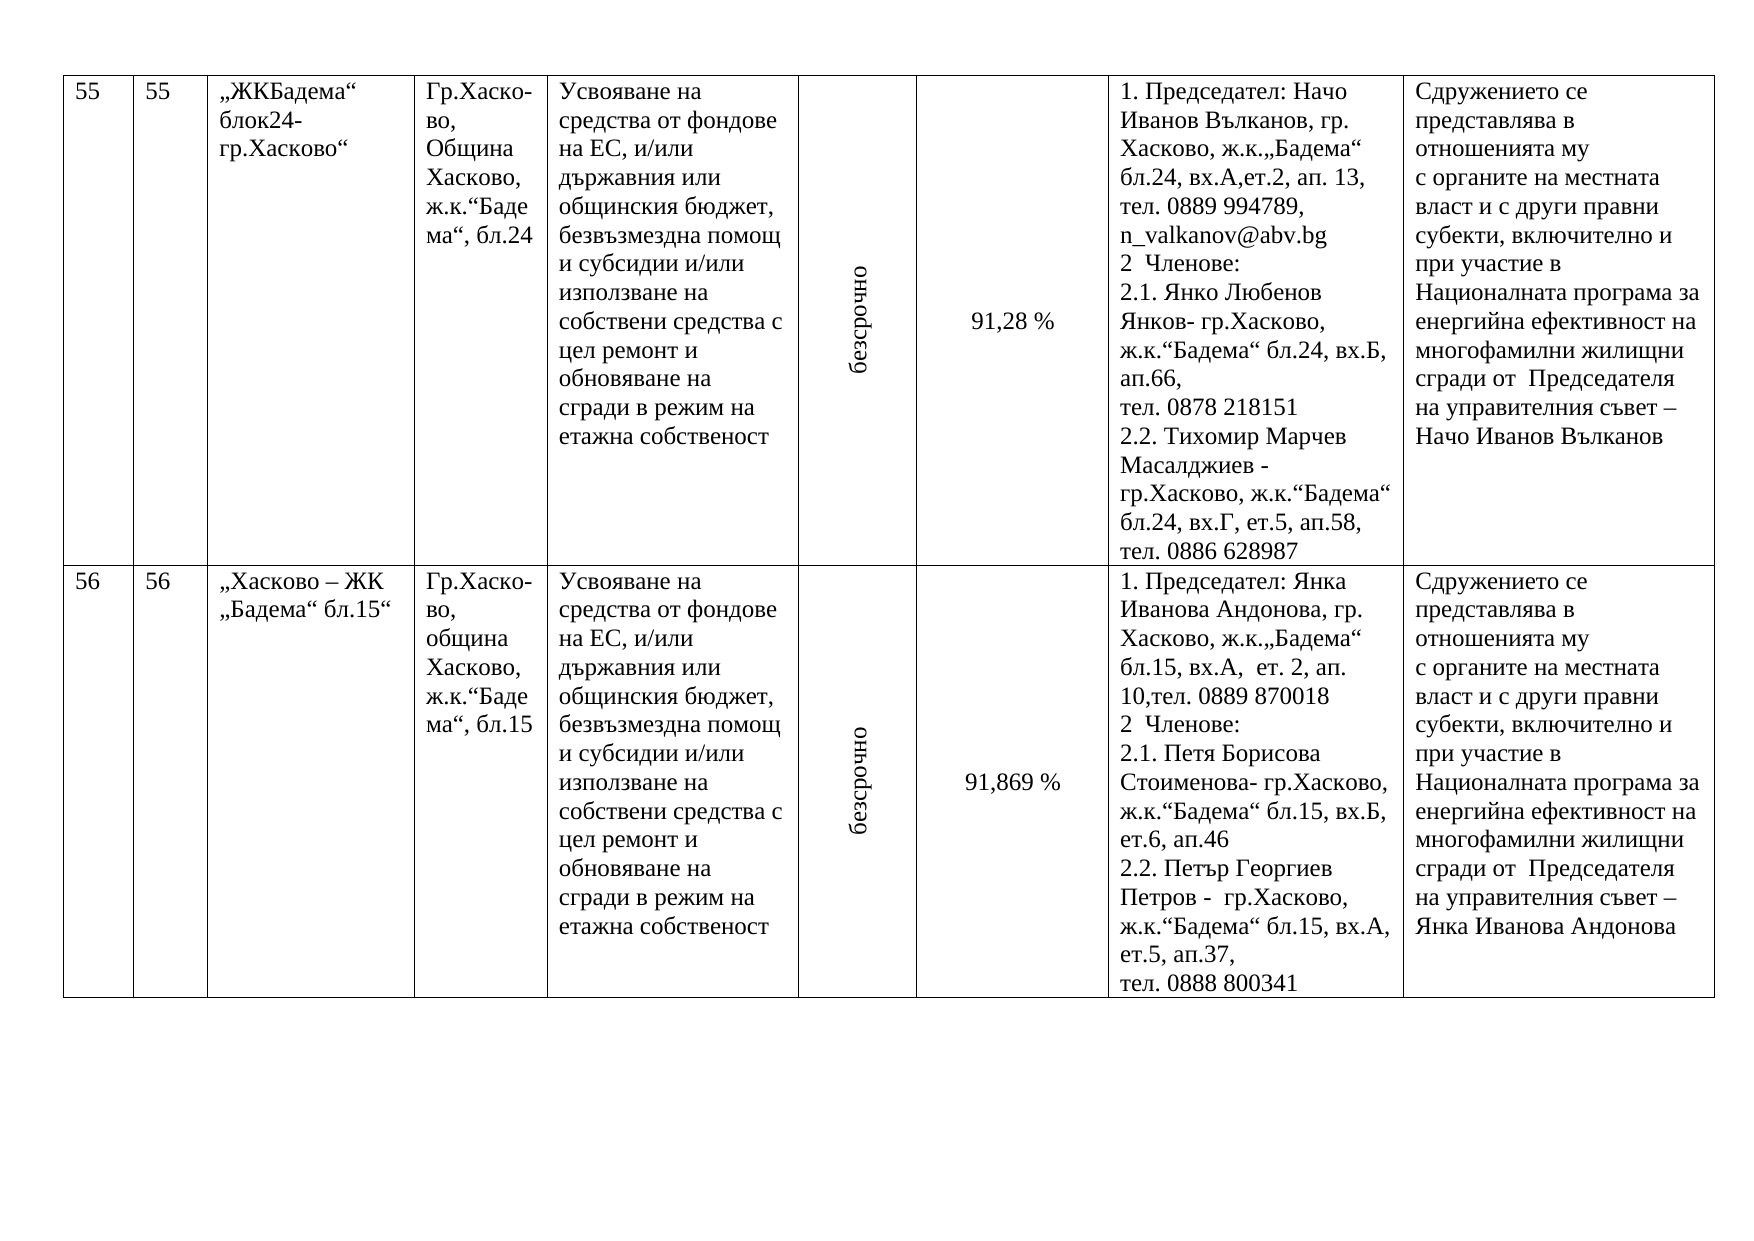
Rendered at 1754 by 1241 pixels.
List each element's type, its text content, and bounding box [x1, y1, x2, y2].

table_cell 1. Председател: Янка Иванова Андонова, гр. Хасково, ж.к.„Бадема“ бл.15, вх.А, ет. 2, ап. 10,тел. 0889 870018 2 Членове: 2.1. Петя Борисова Стоименова- гр.Хасково, ж.к.“Бадема“ бл.15, вх.Б, ет.6, ап.46 2.2. Петър Георгиев Петров - гр.Хасково, ж.к.“Бадема“ бл.15, вх.А, ет.5, ап.37, тел. 0888 800341 [1109, 566, 1403, 997]
table_cell Сдружението се представлява в отношенията му с органите на местната власт и с други правни субекти, включително и при участие в Националната програма за енергийна ефективност на многофамилни жилищни сгради от Председателя на управителния съвет – Янка Иванова Андонова [1404, 566, 1714, 997]
table_cell безсрочно [799, 566, 916, 997]
table_cell 55 [134, 76, 207, 565]
table_cell 56 [134, 566, 207, 997]
table_cell Сдружението се представлява в отношенията му с органите на местната власт и с други правни субекти, включително и при участие в Националната програма за енергийна ефективност на многофамилни жилищни сгради от Председателя на управителния съвет – Начо Иванов Вълканов [1404, 76, 1714, 565]
table_cell 1. Председател: Начо Иванов Вълканов, гр. Хасково, ж.к.„Бадема“ бл.24, вх.А,ет.2, ап. 13, тел. 0889 994789, n_valkanov@abv.bg 2 Членове: 2.1. Янко Любенов Янков- гр.Хасково, ж.к.“Бадема“ бл.24, вх.Б, ап.66, тел. 0878 218151 2.2. Тихомир Марчев Масалджиев - гр.Хасково, ж.к.“Бадема“ бл.24, вх.Г, ет.5, ап.58, тел. 0886 628987 [1109, 76, 1403, 565]
table_cell Гр.Хаско-во, община Хасково, ж.к.“Бадема“, бл.15 [415, 566, 547, 997]
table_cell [548, 76, 798, 565]
table_cell 56 [64, 566, 133, 997]
table_cell Гр.Хаско-во, Община Хасково, ж.к.“Бадема“, бл.24 [415, 76, 547, 565]
table_cell „Хасково – ЖК „Бадема“ бл.15“ [208, 566, 414, 997]
table_cell „ЖКБадема“ блок24- гр.Хасково“ [208, 76, 414, 565]
table_cell 55 [64, 76, 133, 565]
table_cell 91,869 % [917, 566, 1108, 997]
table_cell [548, 566, 798, 997]
table_cell 91,28 % [917, 76, 1108, 565]
table_cell безсрочно [799, 76, 916, 565]
